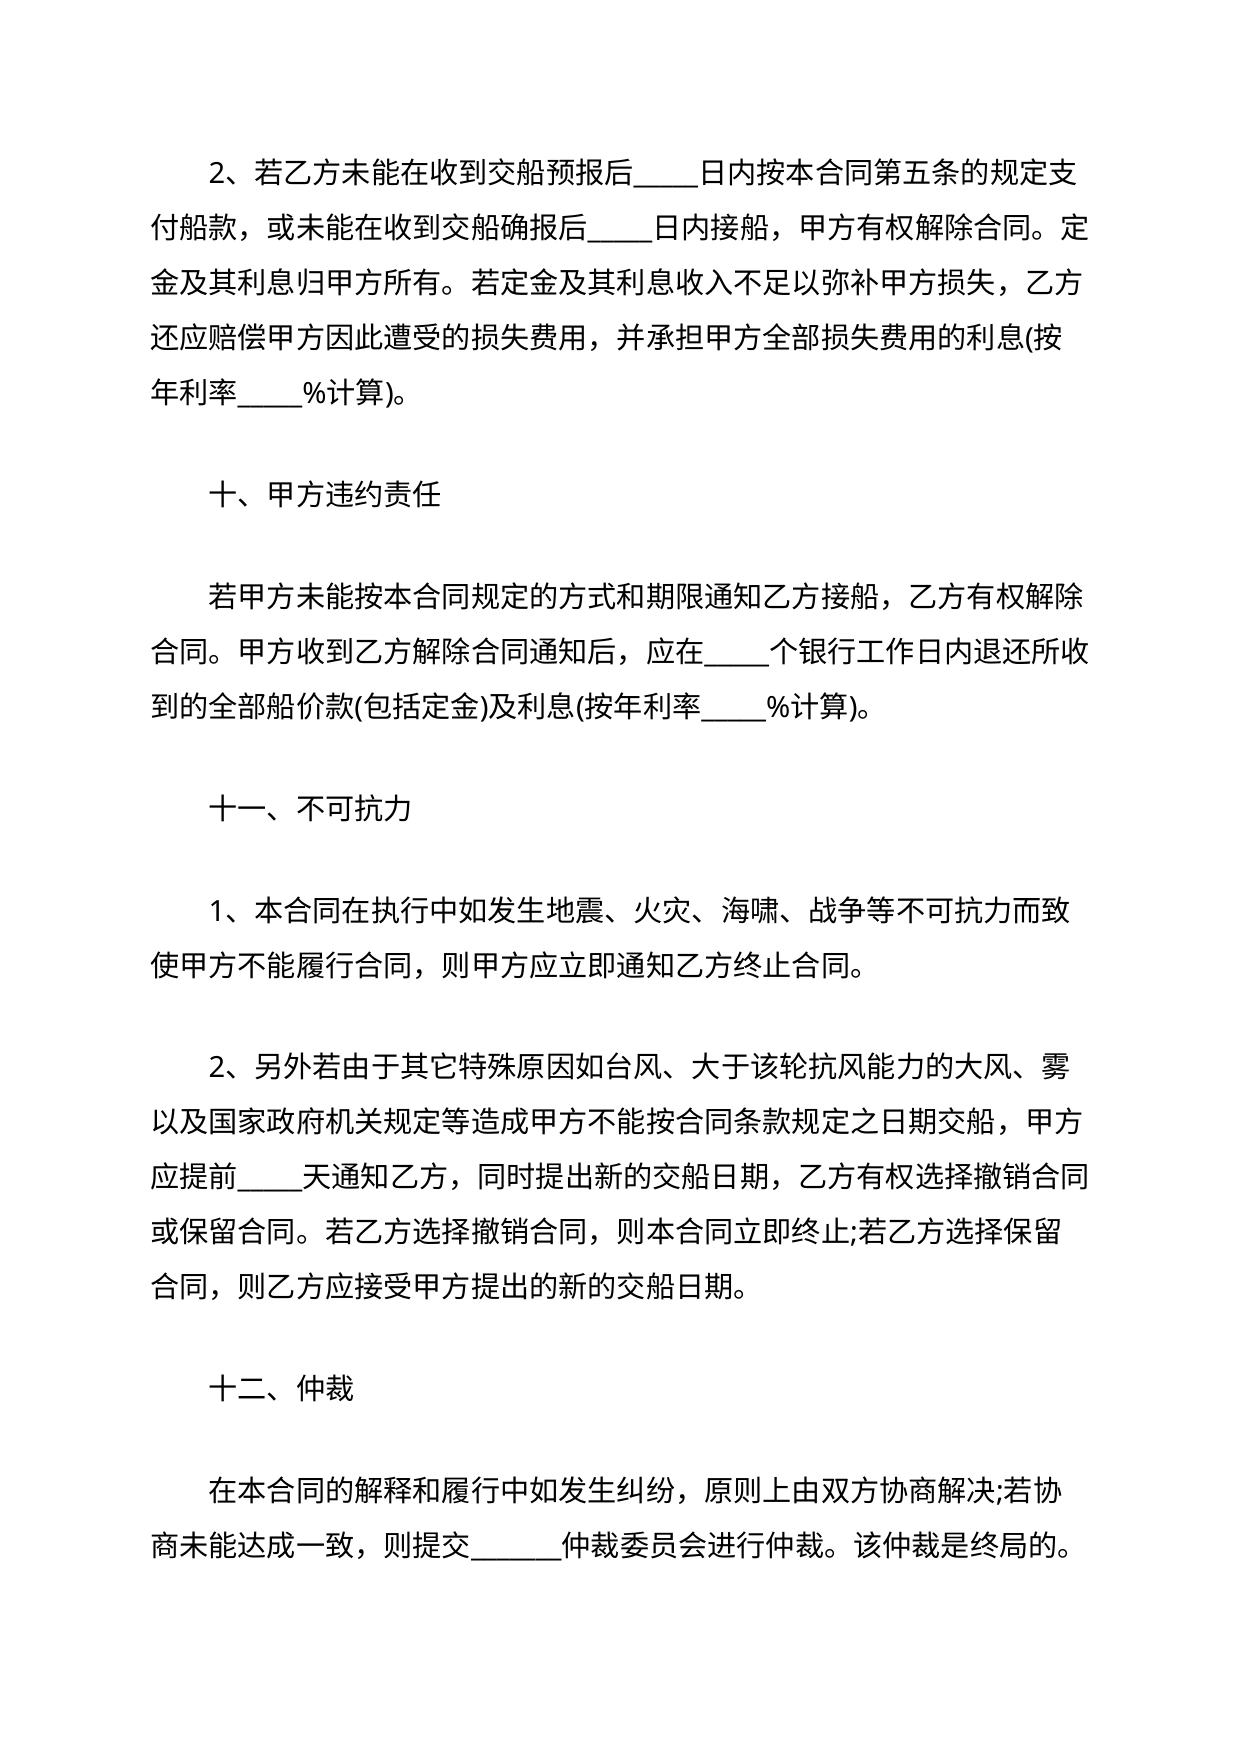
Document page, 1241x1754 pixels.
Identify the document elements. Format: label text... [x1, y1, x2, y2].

text 若甲方未能按本合同规定的方式和期限通知乙方接船，乙方有权解除合同。甲方收到乙方解除合同通知后，应在_____个银行工作日内退还所收到的全部船价款(包括定金)及利息(按年利率_____%计算)。 [150, 574, 1090, 726]
text 1、本合同在执行中如发生地震、火灾、海啸、战争等不可抗力而致使甲方不能履行合同，则甲方应立即通知乙方终止合同。 [150, 887, 1090, 984]
text 2、若乙方未能在收到交船预报后_____日内按本合同第五条的规定支付船款，或未能在收到交船确报后_____日内接船，甲方有权解除合同。定金及其利息归甲方所有。若定金及其利息收入不足以弥补甲方损失，乙方还应赔偿甲方因此遭受的损失费用，并承担甲方全部损失费用的利息(按年利率_____%计算)。 [150, 150, 1090, 412]
text 十一、不可抗力 [150, 786, 1090, 828]
text 十、甲方违约责任 [150, 472, 1090, 514]
text 在本合同的解释和履行中如发生纠纷，原则上由双方协商解决;若协商未能达成一致，则提交_______仲裁委员会进行仲裁。该仲裁是终局的。 [150, 1467, 1090, 1565]
text 2、另外若由于其它特殊原因如台风、大于该轮抗风能力的大风、雾以及国家政府机关规定等造成甲方不能按合同条款规定之日期交船，甲方应提前_____天通知乙方，同时提出新的交船日期，乙方有权选择撤销合同或保留合同。若乙方选择撤销合同，则本合同立即终止;若乙方选择保留合同，则乙方应接受甲方提出的新的交船日期。 [150, 1044, 1090, 1306]
text 十二、仲裁 [150, 1366, 1090, 1408]
